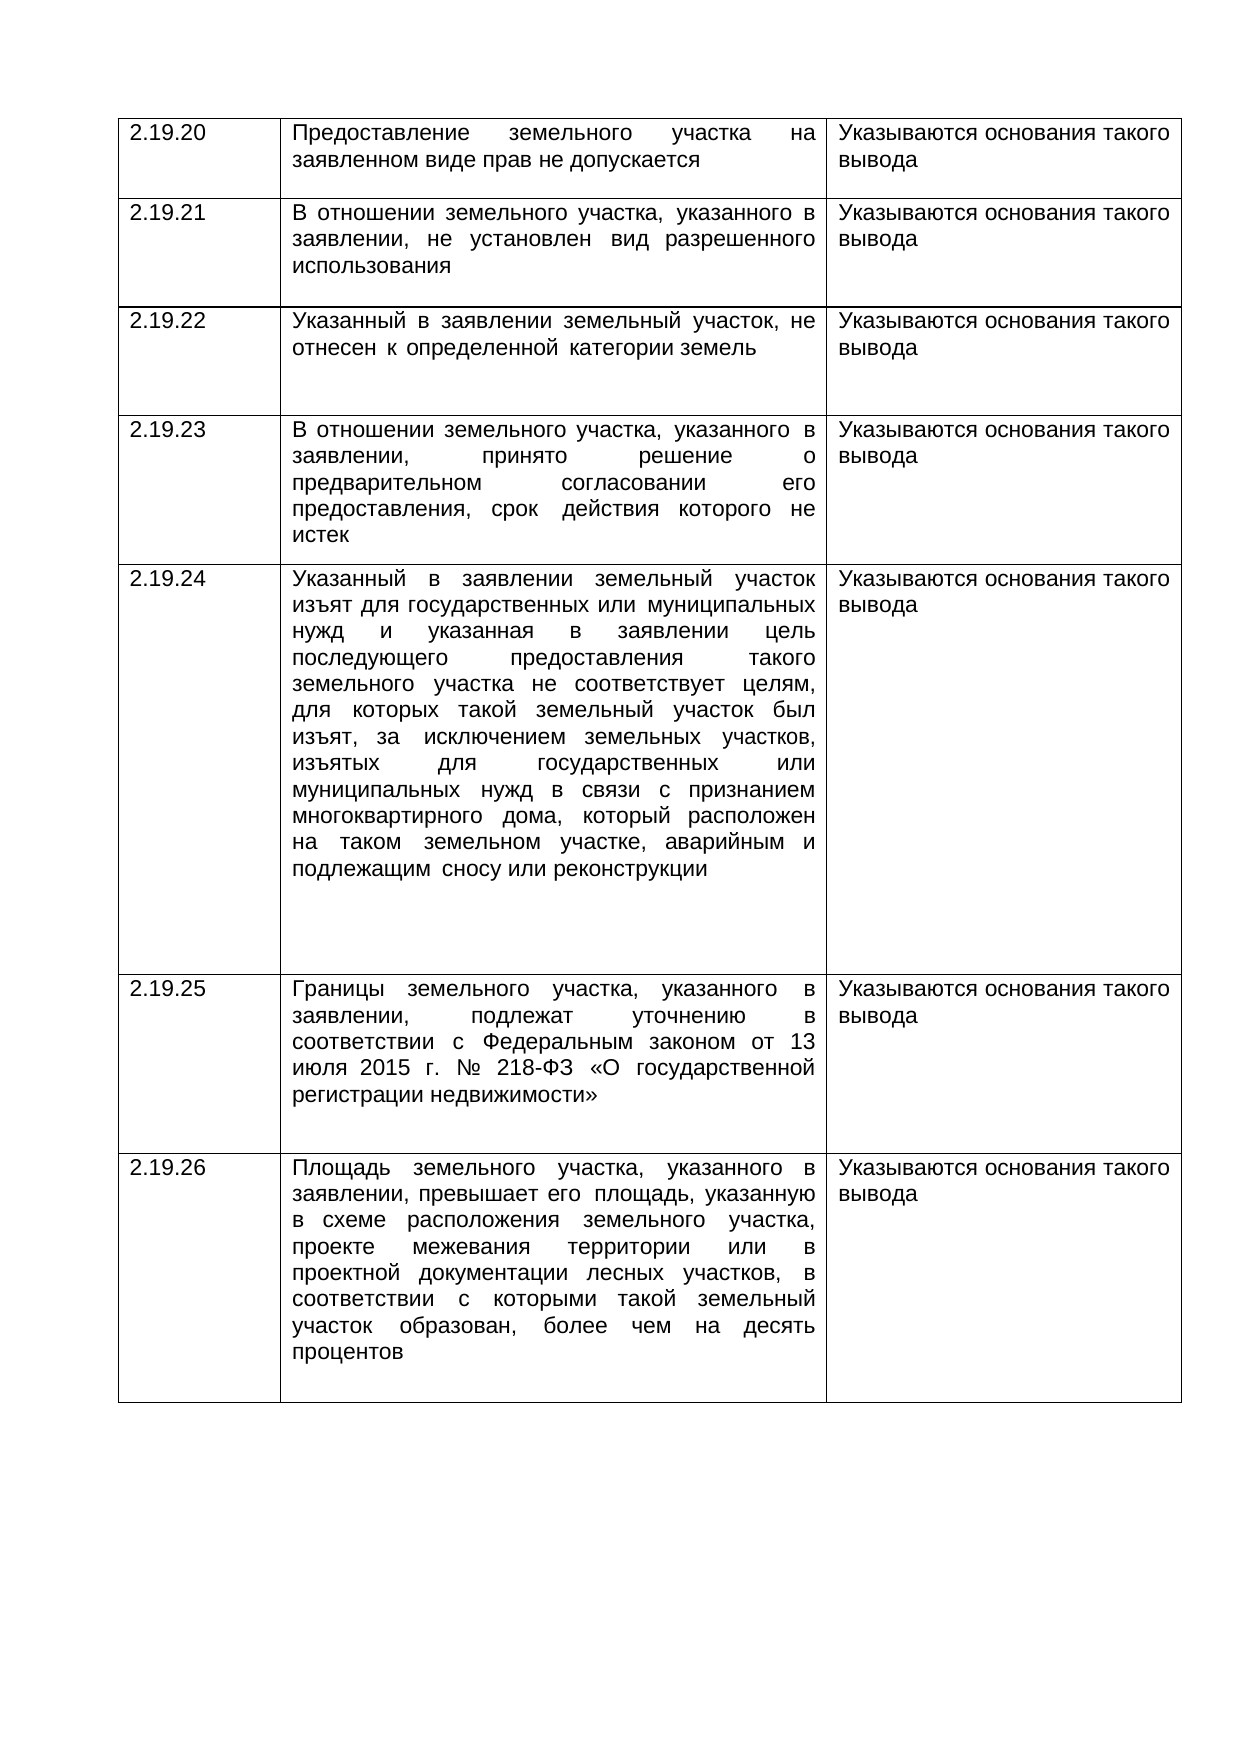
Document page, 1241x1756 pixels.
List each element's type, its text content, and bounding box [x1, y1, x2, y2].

table_cell Указываются основания такого вывода [827, 565, 1181, 974]
table_cell 2.19.24 [119, 565, 280, 974]
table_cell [827, 119, 1181, 198]
table_cell В отношении земельного участка, указанного в заявлении, не установлен вид разрешенного использования [281, 199, 826, 306]
table_cell Предоставление земельного участка на заявленном виде прав не допускается [281, 119, 826, 198]
table_cell 2.19.25 [119, 975, 280, 1153]
table_cell 2.19.20 [119, 119, 280, 198]
table_cell Указанный в заявлении земельный участок изъят для государственных или муниципальных нужд и указанная в заявлении цель последующего предоставления такого земельного участка не соответствует целям, для которых такой земельный участок был изъят, за исключением земельных участков, изъятых для государственных или муниципальных нужд в связи с признанием многоквартирного дома, который расположен на таком земельном участке, аварийным и подлежащим сносу или реконструкции [281, 565, 826, 974]
table_cell Границы земельного участка, указанного в заявлении, подлежат уточнению в соответствии с Федеральным законом от 13 июля 2015 г. № 218-ФЗ «О государственной регистрации недвижимости» [281, 975, 826, 1153]
table_cell В отношении земельного участка, указанного в заявлении, принято решение о предварительном согласовании его предоставления, срок действия которого не истек [281, 416, 826, 564]
table_cell Указанный в заявлении земельный участок, не отнесен к определенной категории земель [281, 308, 826, 415]
table_cell Указываются основания такого вывода [827, 975, 1181, 1153]
table_cell 2.19.22 [119, 308, 280, 415]
table_cell 2.19.26 [119, 1154, 280, 1402]
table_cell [827, 1154, 1181, 1402]
table_cell 2.19.21 [119, 199, 280, 306]
table_cell Площадь земельного участка, указанного в заявлении, превышает его площадь, указанную в схеме расположения земельного участка, проекте межевания территории или в проектной документации лесных участков, в соответствии с которыми такой земельный участок образован, более чем на десять процентов [281, 1154, 826, 1402]
table_cell Указываются основания такого вывода [827, 308, 1181, 415]
table_cell Указываются основания такого вывода [827, 416, 1181, 564]
table_cell Указываются основания такого вывода [827, 199, 1181, 306]
table_cell 2.19.23 [119, 416, 280, 564]
